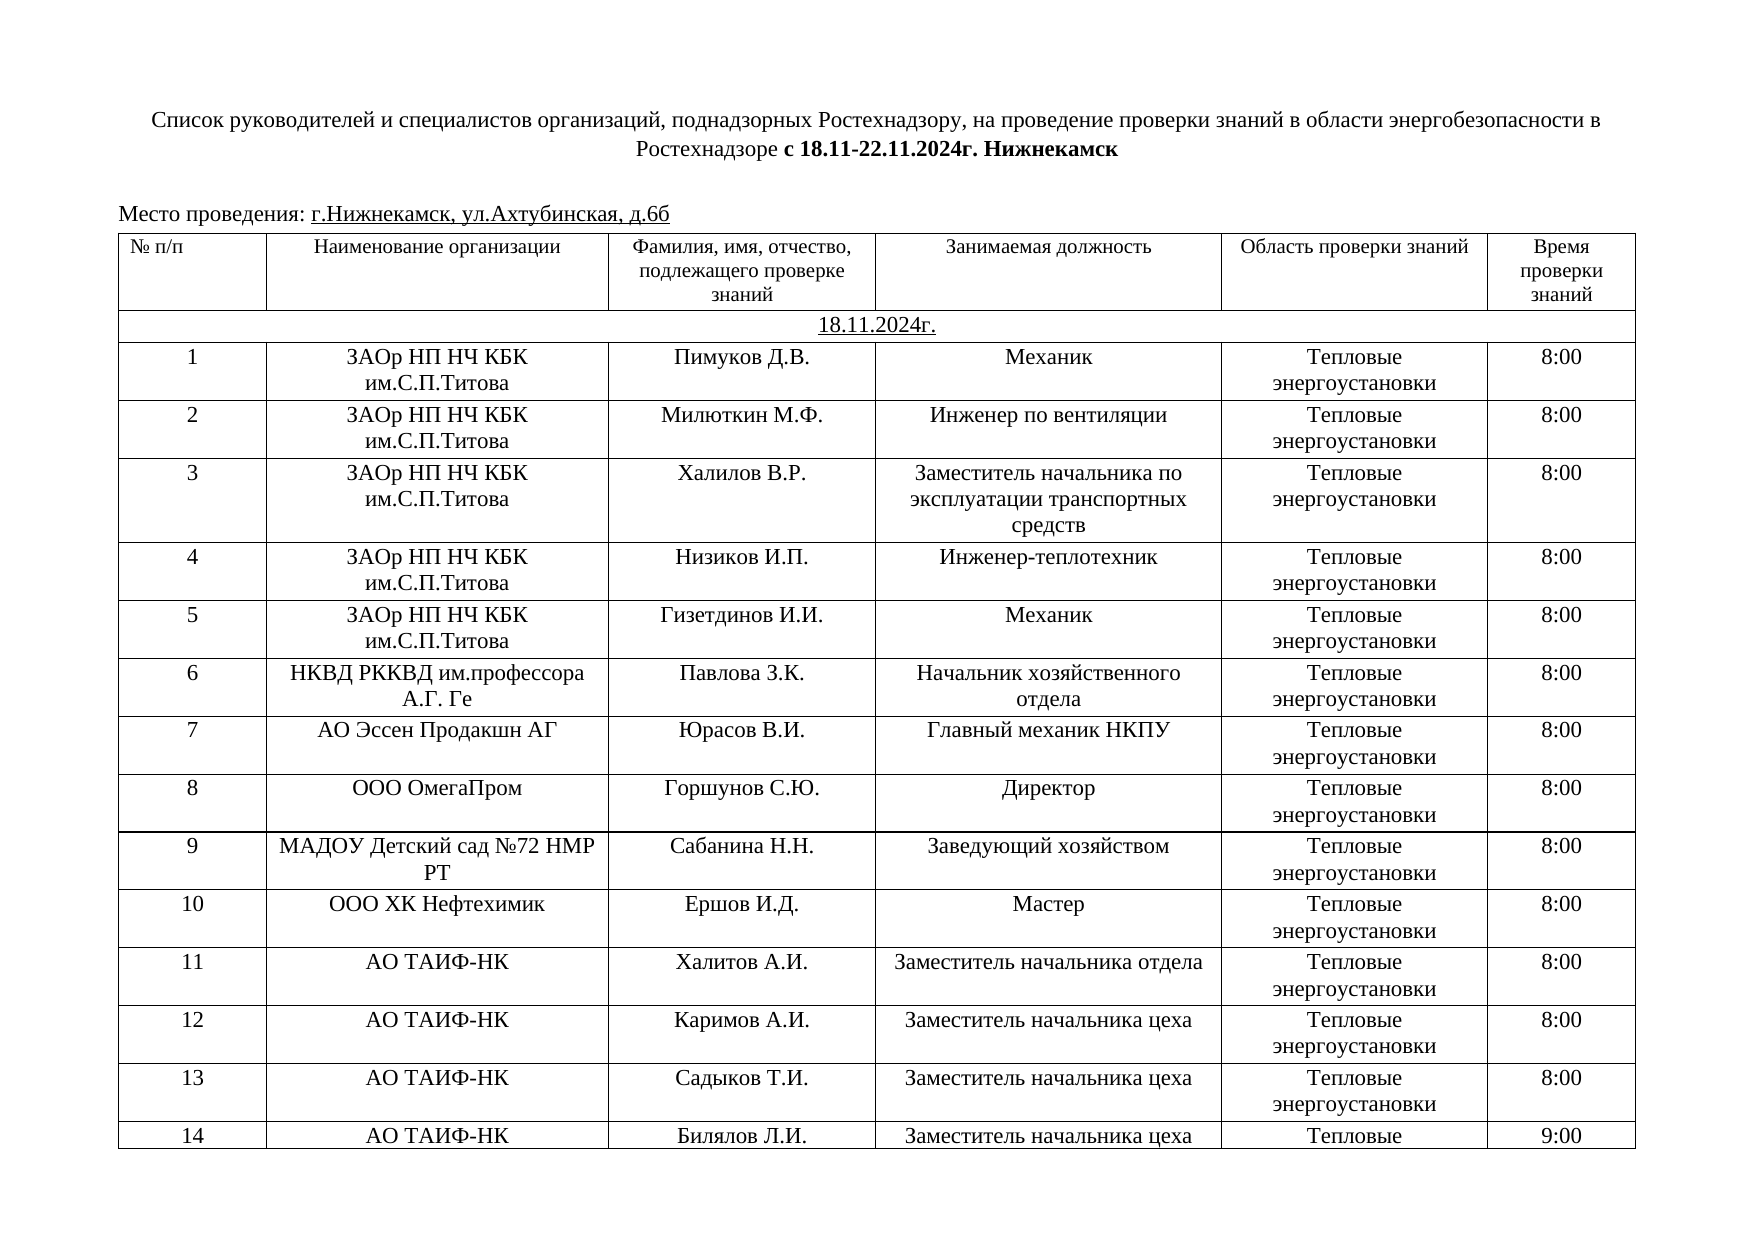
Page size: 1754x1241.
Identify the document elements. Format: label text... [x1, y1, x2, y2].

table_cell 8:00 [1488, 1006, 1635, 1063]
table_cell Начальник хозяйственного отдела [876, 659, 1221, 716]
table_cell Горшунов С.Ю. [609, 775, 875, 831]
table_cell Сабанина Н.Н. [609, 833, 875, 889]
table_cell 9 [119, 833, 266, 889]
table_cell Гизетдинов И.И. [609, 601, 875, 658]
table_cell 5 [119, 601, 266, 658]
table_cell 8:00 [1488, 717, 1635, 773]
table_cell АО ТАИФ-НК [267, 1006, 608, 1063]
table_cell Пимуков Д.В. [609, 343, 875, 399]
table_cell АО ТАИФ-НК [267, 1064, 608, 1121]
text Место проведения: г.Нижнекамск, ул.Ахтубинская, д.6б [118, 200, 1636, 226]
table_cell 8:00 [1488, 659, 1635, 716]
table_cell Инженер по вентиляции [876, 401, 1221, 457]
table_cell ЗАОр НП НЧ КБК им.С.П.Титова [267, 543, 608, 600]
table_cell АО ТАИФ-НК [267, 948, 608, 1005]
table_cell 8:00 [1488, 401, 1635, 457]
table_cell Тепловые энергоустановки [1222, 601, 1487, 658]
table_cell 8:00 [1488, 543, 1635, 600]
table_cell Директор [876, 775, 1221, 831]
table_cell Заместитель начальника цеха [876, 1006, 1221, 1063]
text Список руководителей и специалистов организаций, поднадзорных Ростехнадзору, на проведение проверки знаний в области энергобезопасности в Ростехнадзоре с 18.11-22.11.2024г. Нижнекамск [118, 106, 1636, 161]
table_cell 8:00 [1488, 775, 1635, 831]
table_cell АО Эссен Продакшн АГ [267, 717, 608, 773]
table_cell Инженер-теплотехник [876, 543, 1221, 600]
table_header Занимаемая должность [876, 234, 1221, 310]
table_cell 8:00 [1488, 1064, 1635, 1121]
table_cell 6 [119, 659, 266, 716]
table_cell 13 [119, 1064, 266, 1121]
table_cell Тепловые энергоустановки [1222, 401, 1487, 457]
table_cell Тепловые энергоустановки [1222, 1006, 1487, 1063]
table_cell Халилов В.Р. [609, 459, 875, 542]
table_header Область проверки знаний [1222, 234, 1487, 310]
table_cell Мастер [876, 890, 1221, 947]
table_cell Милюткин М.Ф. [609, 401, 875, 457]
table_cell ЗАОр НП НЧ КБК им.С.П.Титова [267, 343, 608, 399]
table_cell 4 [119, 543, 266, 600]
table_cell 12 [119, 1006, 266, 1063]
table_header Время проверки знаний [1488, 234, 1635, 310]
table_cell НКВД РККВД им.профессора А.Г. Ге [267, 659, 608, 716]
table_cell Каримов А.И. [609, 1006, 875, 1063]
table_cell Тепловые энергоустановки [1222, 459, 1487, 542]
table_cell 3 [119, 459, 266, 542]
table_header Фамилия, имя, отчество, подлежащего проверке знаний [609, 234, 875, 310]
table_cell 8:00 [1488, 890, 1635, 947]
table_cell Тепловые энергоустановки [1222, 543, 1487, 600]
table_cell 8:00 [1488, 459, 1635, 542]
table_cell Тепловые энергоустановки [1222, 717, 1487, 773]
table_cell 10 [119, 890, 266, 947]
table_cell Заместитель начальника отдела [876, 948, 1221, 1005]
table_cell 2 [119, 401, 266, 457]
table_cell Павлова З.К. [609, 659, 875, 716]
table_cell Тепловые энергоустановки [1222, 1064, 1487, 1121]
table_cell Заместитель начальника цеха [876, 1064, 1221, 1121]
table_cell Тепловые энергоустановки [1222, 659, 1487, 716]
table_cell Билялов Л.И. [609, 1122, 875, 1148]
table_cell Низиков И.П. [609, 543, 875, 600]
table_cell 8:00 [1488, 948, 1635, 1005]
table_cell МАДОУ Детский сад №72 НМР РТ [267, 833, 608, 889]
table_cell 7 [119, 717, 266, 773]
table_cell 18.11.2024г. [119, 311, 1635, 342]
table_cell Юрасов В.И. [609, 717, 875, 773]
table_cell Тепловые энергоустановки [1222, 948, 1487, 1005]
table_header № п/п [119, 234, 266, 310]
table_cell Тепловые энергоустановки [1222, 343, 1487, 399]
table_cell Тепловые энергоустановки [1222, 775, 1487, 831]
table_cell Тепловые энергоустановки [1222, 833, 1487, 889]
table_cell Ершов И.Д. [609, 890, 875, 947]
table_cell Главный механик НКПУ [876, 717, 1221, 773]
table_cell ООО ХК Нефтехимик [267, 890, 608, 947]
table_cell 8:00 [1488, 601, 1635, 658]
table_cell Механик [876, 601, 1221, 658]
table_cell 9:00 [1488, 1122, 1635, 1148]
table_cell ЗАОр НП НЧ КБК им.С.П.Титова [267, 401, 608, 457]
table_cell Механик [876, 343, 1221, 399]
table_cell Заместитель начальника по эксплуатации транспортных средств [876, 459, 1221, 542]
table_header Наименование организации [267, 234, 608, 310]
table_cell 8:00 [1488, 833, 1635, 889]
table_cell ООО ОмегаПром [267, 775, 608, 831]
table_cell АО ТАИФ-НК [267, 1122, 608, 1148]
table_cell ЗАОр НП НЧ КБК им.С.П.Титова [267, 459, 608, 542]
table_cell ЗАОр НП НЧ КБК им.С.П.Титова [267, 601, 608, 658]
table_cell 8:00 [1488, 343, 1635, 399]
table_cell 8 [119, 775, 266, 831]
table_cell Тепловые энергоустановки [1222, 890, 1487, 947]
table_cell Садыков Т.И. [609, 1064, 875, 1121]
table_cell 14 [119, 1122, 266, 1148]
table_cell 1 [119, 343, 266, 399]
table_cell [876, 1122, 1221, 1148]
table_cell Халитов А.И. [609, 948, 875, 1005]
table_cell Заведующий хозяйством [876, 833, 1221, 889]
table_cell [1222, 1122, 1487, 1148]
table_cell 11 [119, 948, 266, 1005]
